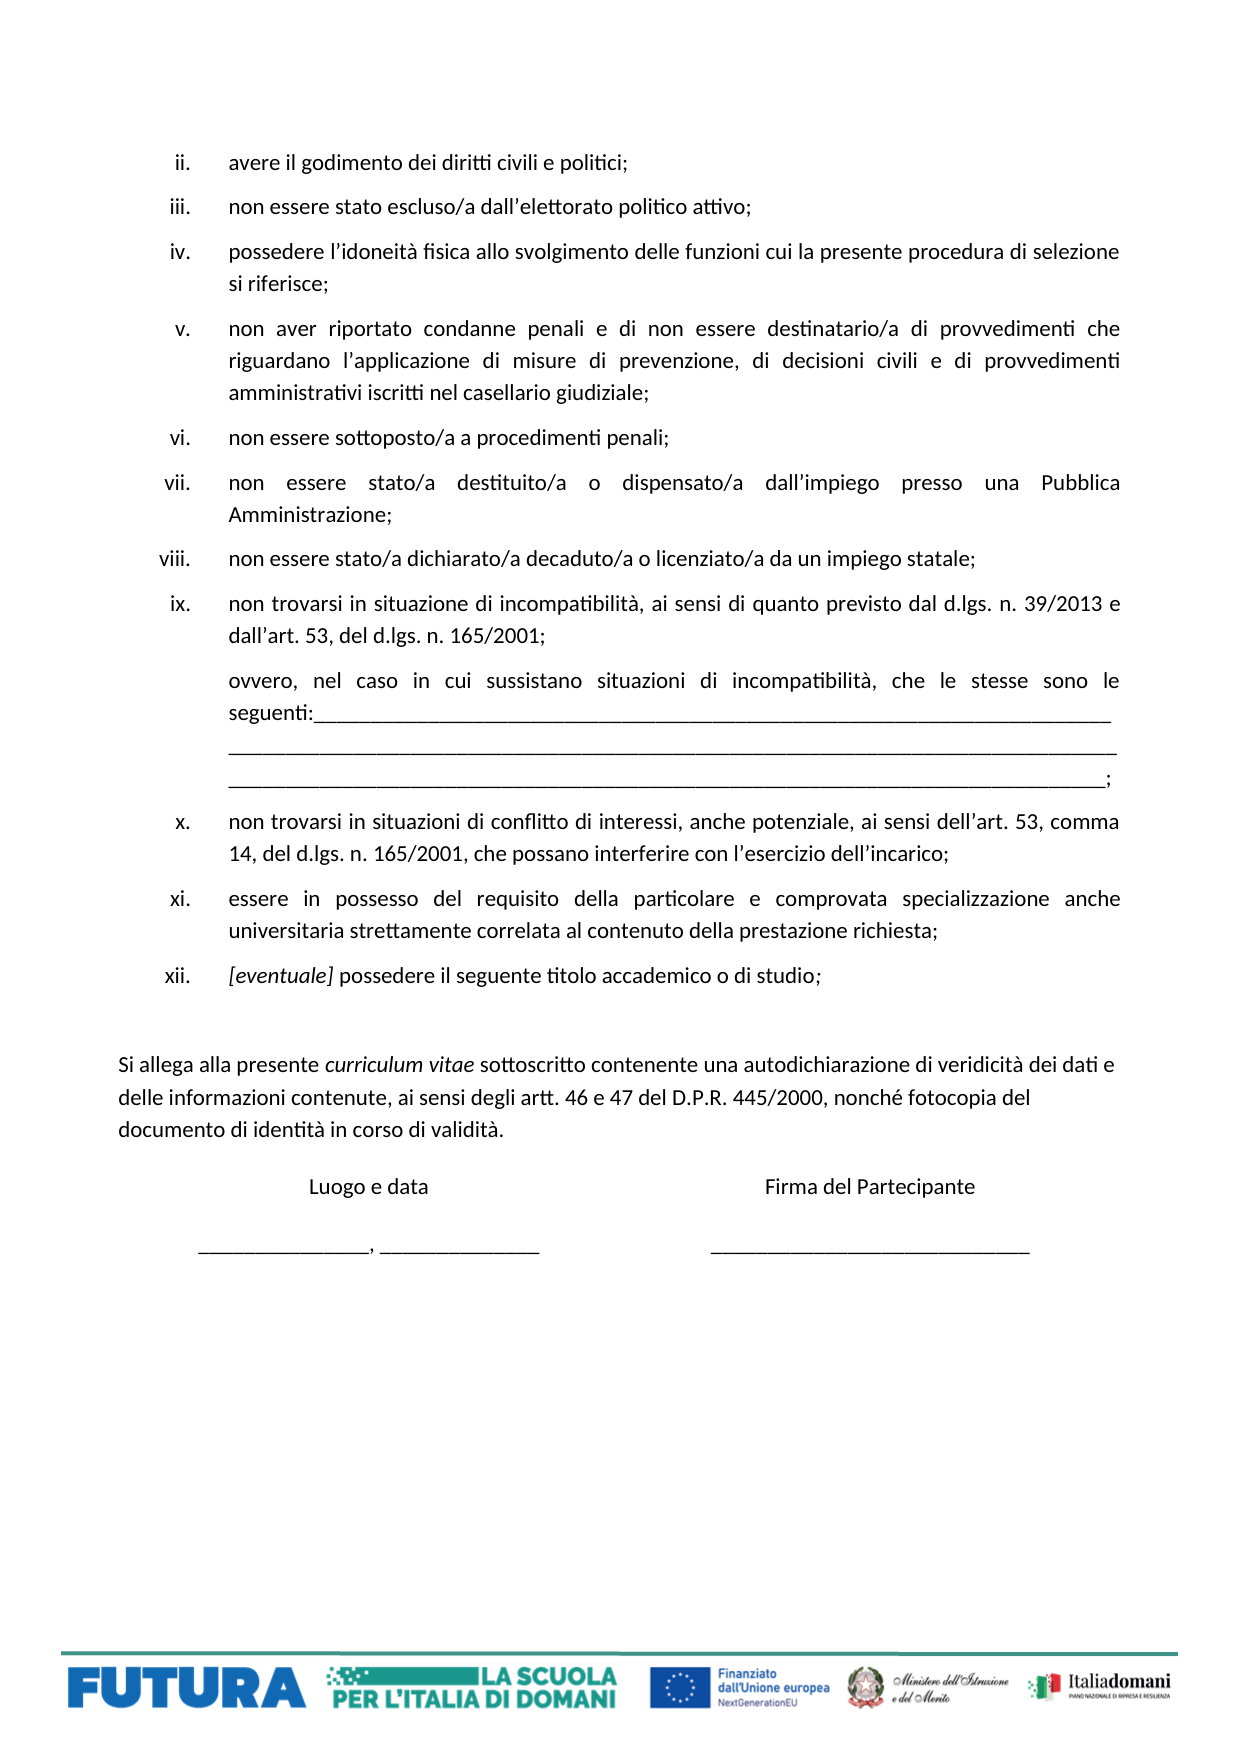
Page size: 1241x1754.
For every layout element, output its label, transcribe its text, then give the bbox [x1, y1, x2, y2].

list non essere sottoposto/a a procedimenti penali; [191, 423, 1122, 451]
list non aver riportato condanne penali e di non essere destinatario/a di provvedimenti che riguardano l’applicazione di misure di prevenzione, di decisioni civili e di provvedimenti amministrativi iscritti nel casellario giudiziale; [191, 314, 1122, 406]
list avere il godimento dei diritti civili e politici; [191, 148, 1122, 176]
table_header Firma del Partecipante [620, 1160, 1121, 1217]
list essere in possesso del requisito della particolare e comprovata specializzazione anche universitaria strettamente correlata al contenuto della prestazione richiesta; [191, 884, 1122, 944]
list non trovarsi in situazione di incompatibilità, ai sensi di quanto previsto dal d.lgs. n. 39/2013 e dall’art. 53, del d.lgs. n. 165/2001; [191, 589, 1122, 649]
list non essere stato/a dichiarato/a decaduto/a o licenziato/a da un impiego statale; [191, 544, 1122, 572]
table_cell _______________, ______________ [118, 1217, 619, 1274]
list possedere l’idoneità fisica allo svolgimento delle funzioni cui la presente procedura di selezione si riferisce; [191, 237, 1122, 297]
list [eventuale] possedere il seguente titolo accademico o di studio; [191, 961, 1122, 989]
text ovvero, nel caso in cui sussistano situazioni di incompatibilità, che le stesse sono le seguenti:_________________________________________________________________________________________________________________________________________________________________________________________________________________________________; [228, 666, 1122, 791]
text Si allega alla presente curriculum vitae sottoscritto contenente una autodichiarazione di veridicità dei dati e delle informazioni contenute, ai sensi degli artt. 46 e 47 del D.P.R. 445/2000, nonché fotocopia del documento di identità in corso di validità. [118, 1050, 1122, 1143]
table_cell ____________________________ [620, 1217, 1121, 1274]
list non trovarsi in situazioni di conflitto di interessi, anche potenziale, ai sensi dell’art. 53, comma 14, del d.lgs. n. 165/2001, che possano interferire con l’esercizio dell’incarico; [191, 807, 1122, 867]
table_header Luogo e data [118, 1160, 619, 1217]
list non essere stato escluso/a dall’elettorato politico attivo; [191, 192, 1122, 220]
list non essere stato/a destituito/a o dispensato/a dall’impiego presso una Pubblica Amministrazione; [191, 468, 1122, 528]
picture [37, 1649, 1219, 1717]
